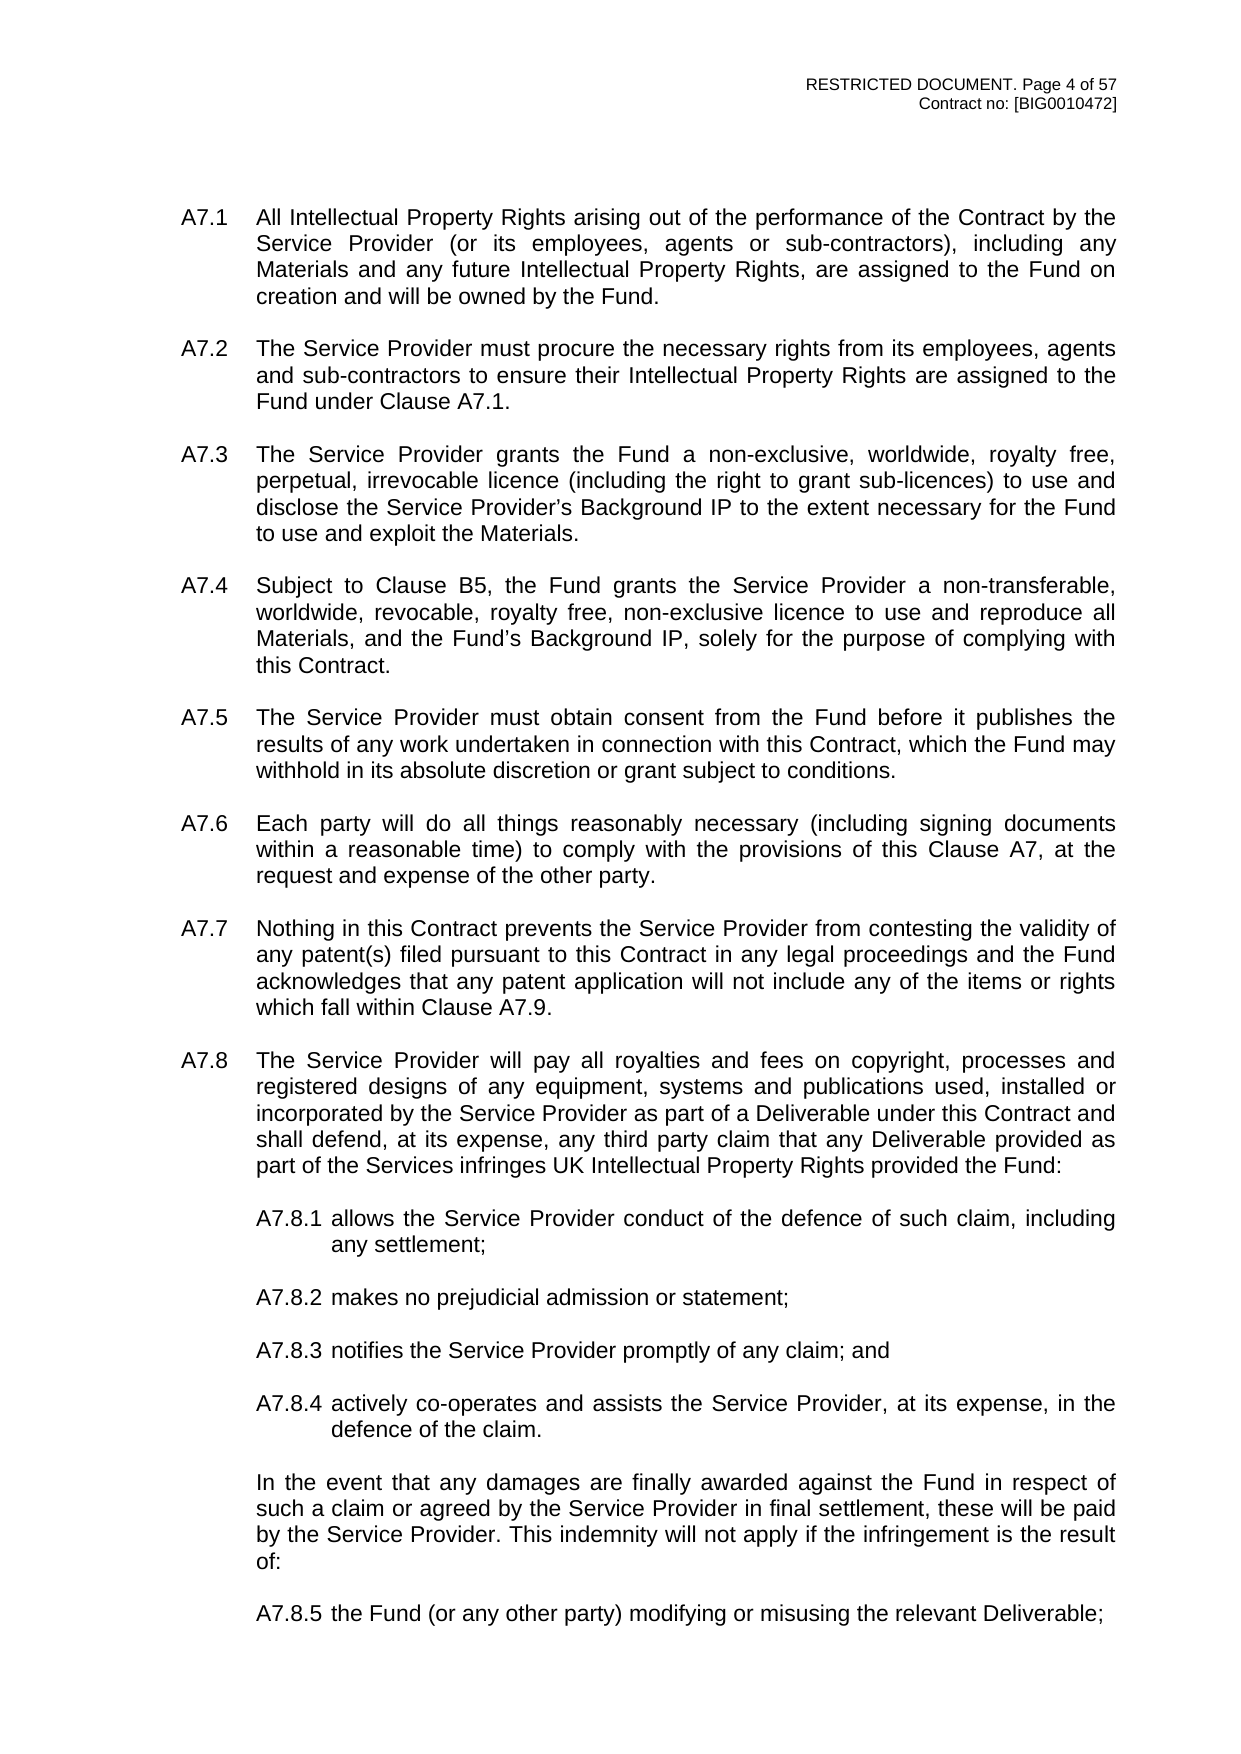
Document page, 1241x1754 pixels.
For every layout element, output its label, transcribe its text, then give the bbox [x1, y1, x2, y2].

text In the event that any damages are finally awarded against the Fund in respect of such a claim or agreed by the Service Provider in final settlement, these will be paid by the Service Provider. This indemnity will not apply if the infringement is the result of: [256, 1468, 1117, 1574]
text A7.2 The Service Provider must procure the necessary rights from its employees, agents and sub-contractors to ensure their Intellectual Property Rights are assigned to the Fund under Clause A7.1. [181, 335, 1117, 414]
text A7.6 Each party will do all things reasonably necessary (including signing documents within a reasonable time) to comply with the provisions of this Clause A7, at the request and expense of the other party. [181, 810, 1117, 889]
text A7.8.5 the Fund (or any other party) modifying or misusing the relevant Deliverable; [256, 1600, 1117, 1627]
text A7.8.4 actively co-operates and assists the Service Provider, at its expense, in the defence of the claim. [256, 1389, 1117, 1442]
text A7.3 The Service Provider grants the Fund a non-exclusive, worldwide, royalty free, perpetual, irrevocable licence (including the right to grant sub-licences) to use and disclose the Service Provider’s Background IP to the extent necessary for the Fund to use and exploit the Materials. [181, 441, 1117, 546]
text A7.5 The Service Provider must obtain consent from the Fund before it publishes the results of any work undertaken in connection with this Contract, which the Fund may withhold in its absolute discretion or grant subject to conditions. [181, 704, 1117, 783]
text A7.8.1 allows the Service Provider conduct of the defence of such claim, including any settlement; [256, 1205, 1117, 1258]
text A7.1 All Intellectual Property Rights arising out of the performance of the Contract by the Service Provider (or its employees, agents or sub-contractors), including any Materials and any future Intellectual Property Rights, are assigned to the Fund on creation and will be owned by the Fund. [181, 203, 1117, 309]
text A7.4 Subject to Clause B5, the Fund grants the Service Provider a non-transferable, worldwide, revocable, royalty free, non-exclusive licence to use and reproduce all Materials, and the Fund’s Background IP, solely for the purpose of complying with this Contract. [181, 572, 1117, 678]
text A7.8.2 makes no prejudicial admission or statement; [181, 1284, 1117, 1310]
text A7.8 The Service Provider will pay all royalties and fees on copyright, processes and registered designs of any equipment, systems and publications used, installed or incorporated by the Service Provider as part of a Deliverable under this Contract and shall defend, at its expense, any third party claim that any Deliverable provided as part of the Services infringes UK Intellectual Property Rights provided the Fund: [181, 1047, 1117, 1179]
text A7.7 Nothing in this Contract prevents the Service Provider from contesting the validity of any patent(s) filed pursuant to this Contract in any legal proceedings and the Fund acknowledges that any patent application will not include any of the items or rights which fall within Clause A7.9. [181, 915, 1117, 1021]
text A7.8.3 notifies the Service Provider promptly of any claim; and [256, 1337, 1117, 1363]
